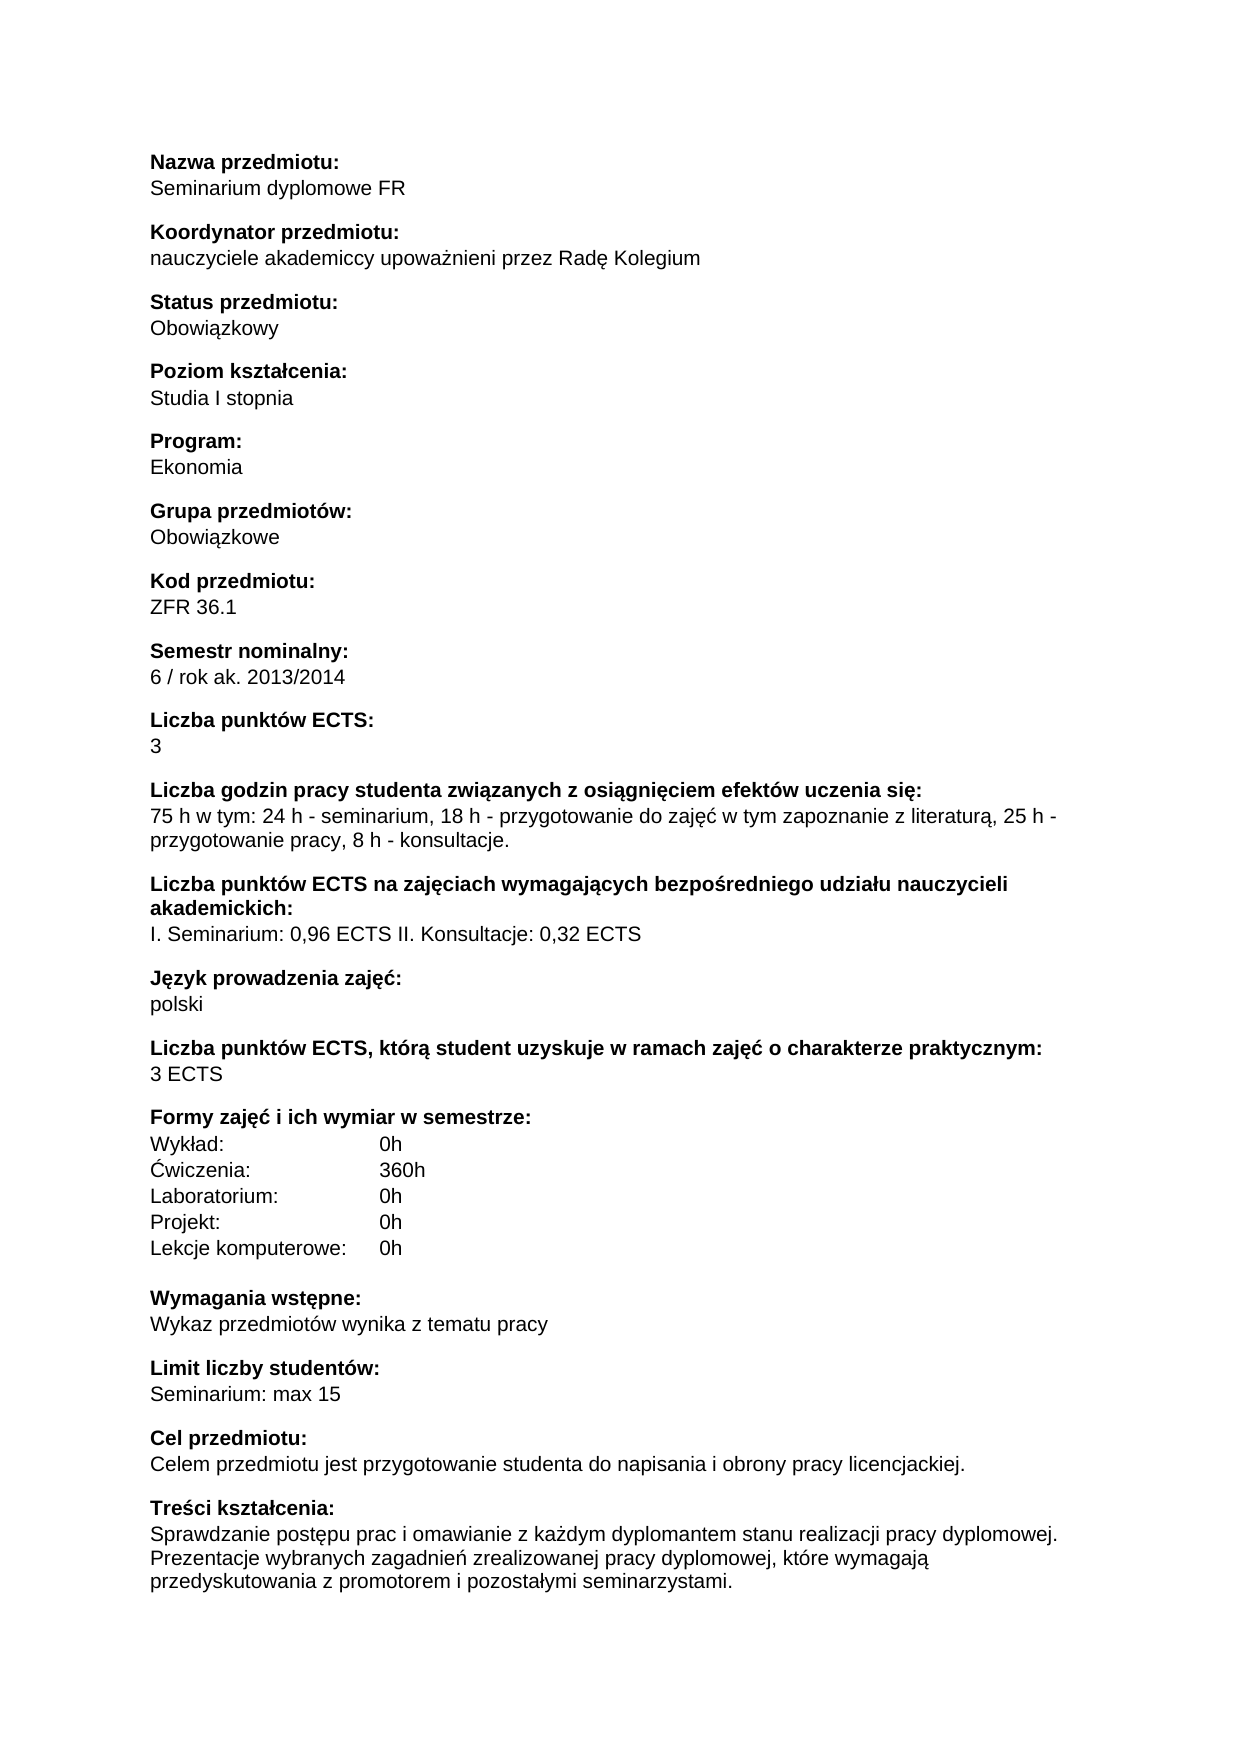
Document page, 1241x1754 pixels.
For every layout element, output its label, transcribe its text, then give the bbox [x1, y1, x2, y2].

text Cel przedmiotu: [150, 1426, 1090, 1449]
text Język prowadzenia zajęć: [150, 966, 1090, 989]
text polski [150, 992, 1090, 1016]
text ZFR 36.1 [150, 595, 1090, 619]
table_cell 0h [369, 1208, 597, 1234]
text 6 / rok ak. 2013/2014 [150, 664, 1090, 688]
text Program: [150, 429, 1090, 453]
text Formy zajęć i ich wymiar w semestrze: [150, 1105, 1090, 1129]
text 3 [150, 734, 1090, 758]
text Liczba punktów ECTS, którą student uzyskuje w ramach zajęć o charakterze praktycznym: [150, 1035, 1090, 1059]
table_cell Ćwiczenia: [140, 1158, 367, 1182]
text Seminarium: max 15 [150, 1382, 1090, 1406]
table_header Wykład: [140, 1132, 367, 1156]
table_cell 360h [369, 1156, 597, 1182]
table_cell Projekt: [140, 1210, 367, 1234]
text Liczba punktów ECTS: [150, 708, 1090, 732]
text Studia I stopnia [150, 385, 1090, 409]
text Seminarium dyplomowe FR [150, 176, 1090, 200]
text Treści kształcenia: [150, 1495, 1090, 1519]
text Liczba punktów ECTS na zajęciach wymagających bezpośredniego udziału nauczycieli akademickich: [150, 872, 1090, 920]
text Wymagania wstępne: [150, 1286, 1090, 1310]
text Celem przedmiotu jest przygotowanie studenta do napisania i obrony pracy licencjackiej. [150, 1452, 1090, 1476]
text Obowiązkowe [150, 525, 1090, 549]
text Kod przedmiotu: [150, 569, 1090, 593]
table_cell 0h [369, 1234, 597, 1260]
table_cell Lekcje komputerowe: [140, 1236, 367, 1260]
text nauczyciele akademiccy upoważnieni przez Radę Kolegium [150, 246, 1090, 270]
text Status przedmiotu: [150, 289, 1090, 313]
text I. Seminarium: 0,96 ECTS II. Konsultacje: 0,32 ECTS [150, 922, 1090, 946]
text Limit liczby studentów: [150, 1356, 1090, 1380]
text Poziom kształcenia: [150, 359, 1090, 383]
text Ekonomia [150, 455, 1090, 479]
text Obowiązkowy [150, 316, 1090, 339]
text 75 h w tym: 24 h - seminarium, 18 h - przygotowanie do zajęć w tym zapoznanie z literaturą, 25 h - przygotowanie pracy, 8 h - konsultacje. [150, 804, 1090, 852]
text 3 ECTS [150, 1061, 1090, 1085]
table_cell Laboratorium: [140, 1184, 367, 1208]
text Grupa przedmiotów: [150, 499, 1090, 523]
text Nazwa przedmiotu: [150, 150, 1090, 174]
text Wykaz przedmiotów wynika z tematu pracy [150, 1312, 1090, 1336]
text Koordynator przedmiotu: [150, 220, 1090, 244]
text Liczba godzin pracy studenta związanych z osiągnięciem efektów uczenia się: [150, 778, 1090, 802]
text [150, 1521, 1090, 1593]
table_header 0h [369, 1132, 597, 1156]
table_cell 0h [369, 1182, 597, 1208]
text Semestr nominalny: [150, 638, 1090, 662]
